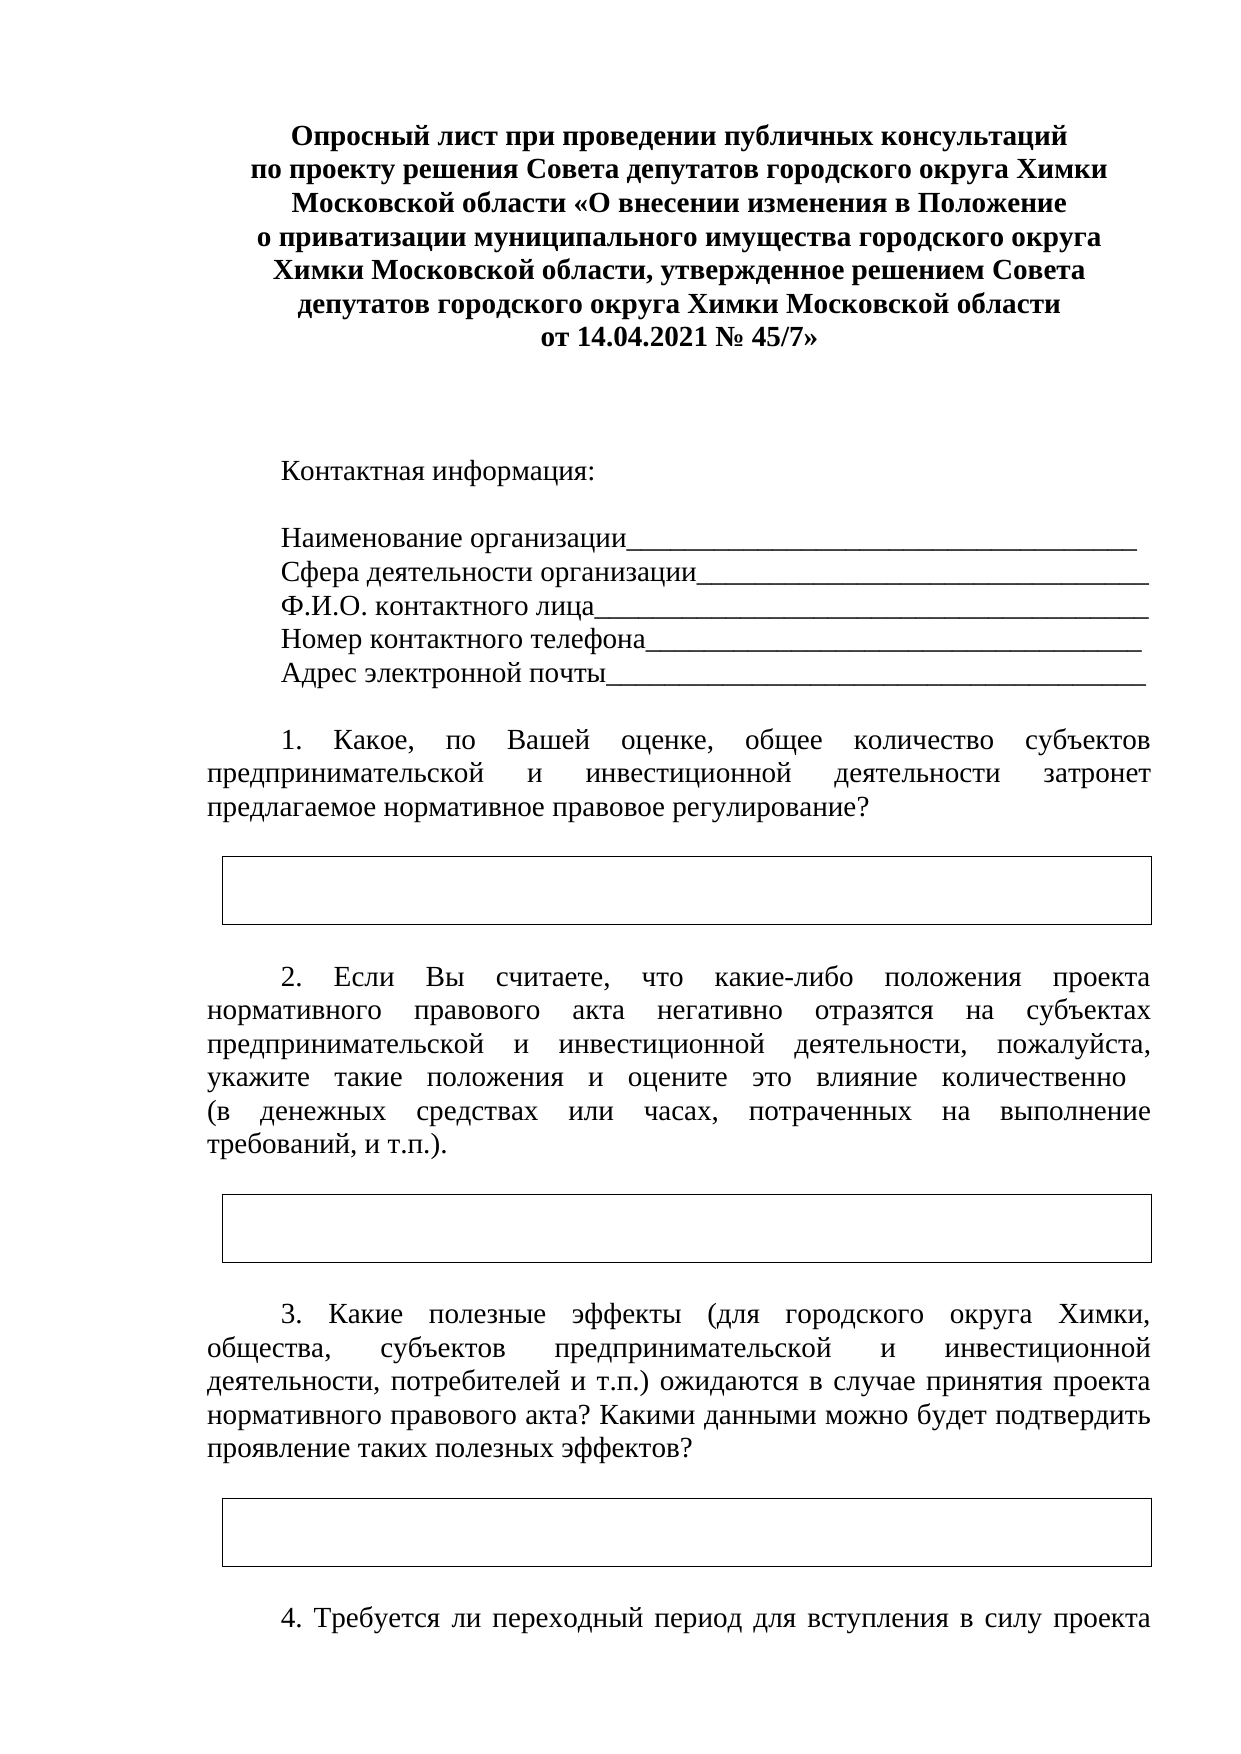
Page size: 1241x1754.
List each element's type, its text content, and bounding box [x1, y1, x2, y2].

text о приватизации муниципального имущества городского округа [207, 219, 1152, 252]
text Ф.И.О. контактного лица______________________________________ [207, 588, 1152, 621]
table_header [223, 1499, 1151, 1566]
text 3. Какие полезные эффекты (для городского округа Химки, общества, субъектов предпринимательской и инвестиционной деятельности, потребителей и т.п.) ожидаются в случае принятия проекта нормативного правового акта? Какими данными можно будет подтвердить проявление таких полезных эффектов? [207, 1296, 1152, 1464]
text Наименование организации___________________________________ [207, 521, 1152, 554]
table_header [223, 1195, 1151, 1262]
text по проекту решения Совета депутатов городского округа Химки Московской области «О внесении изменения в Положение [207, 152, 1152, 219]
text Адрес электронной почты_____________________________________ [207, 655, 1152, 688]
table_header [223, 857, 1151, 924]
text Химки Московской области, утвержденное решением Совета депутатов городского округа Химки Московской области [207, 252, 1152, 319]
text Сфера деятельности организации_______________________________ [207, 554, 1152, 588]
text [207, 1600, 1152, 1634]
text Контактная информация: [207, 453, 1152, 487]
text 2. Если Вы считаете, что какие-либо положения проекта нормативного правового акта негативно отразятся на субъектах предпринимательской и инвестиционной деятельности, пожалуйста, укажите такие положения и оцените это влияние количественно (в денежных средствах или часах, потраченных на выполнение требований, и т.п.). [207, 959, 1152, 1160]
text 1. Какое, по Вашей оценке, общее количество субъектов предпринимательской и инвестиционной деятельности затронет предлагаемое нормативное правовое регулирование? [207, 722, 1152, 822]
text от 14.04.2021 № 45/7» [207, 319, 1152, 353]
text Номер контактного телефона__________________________________ [207, 621, 1152, 655]
text Опросный лист при проведении публичных консультаций [207, 118, 1152, 152]
